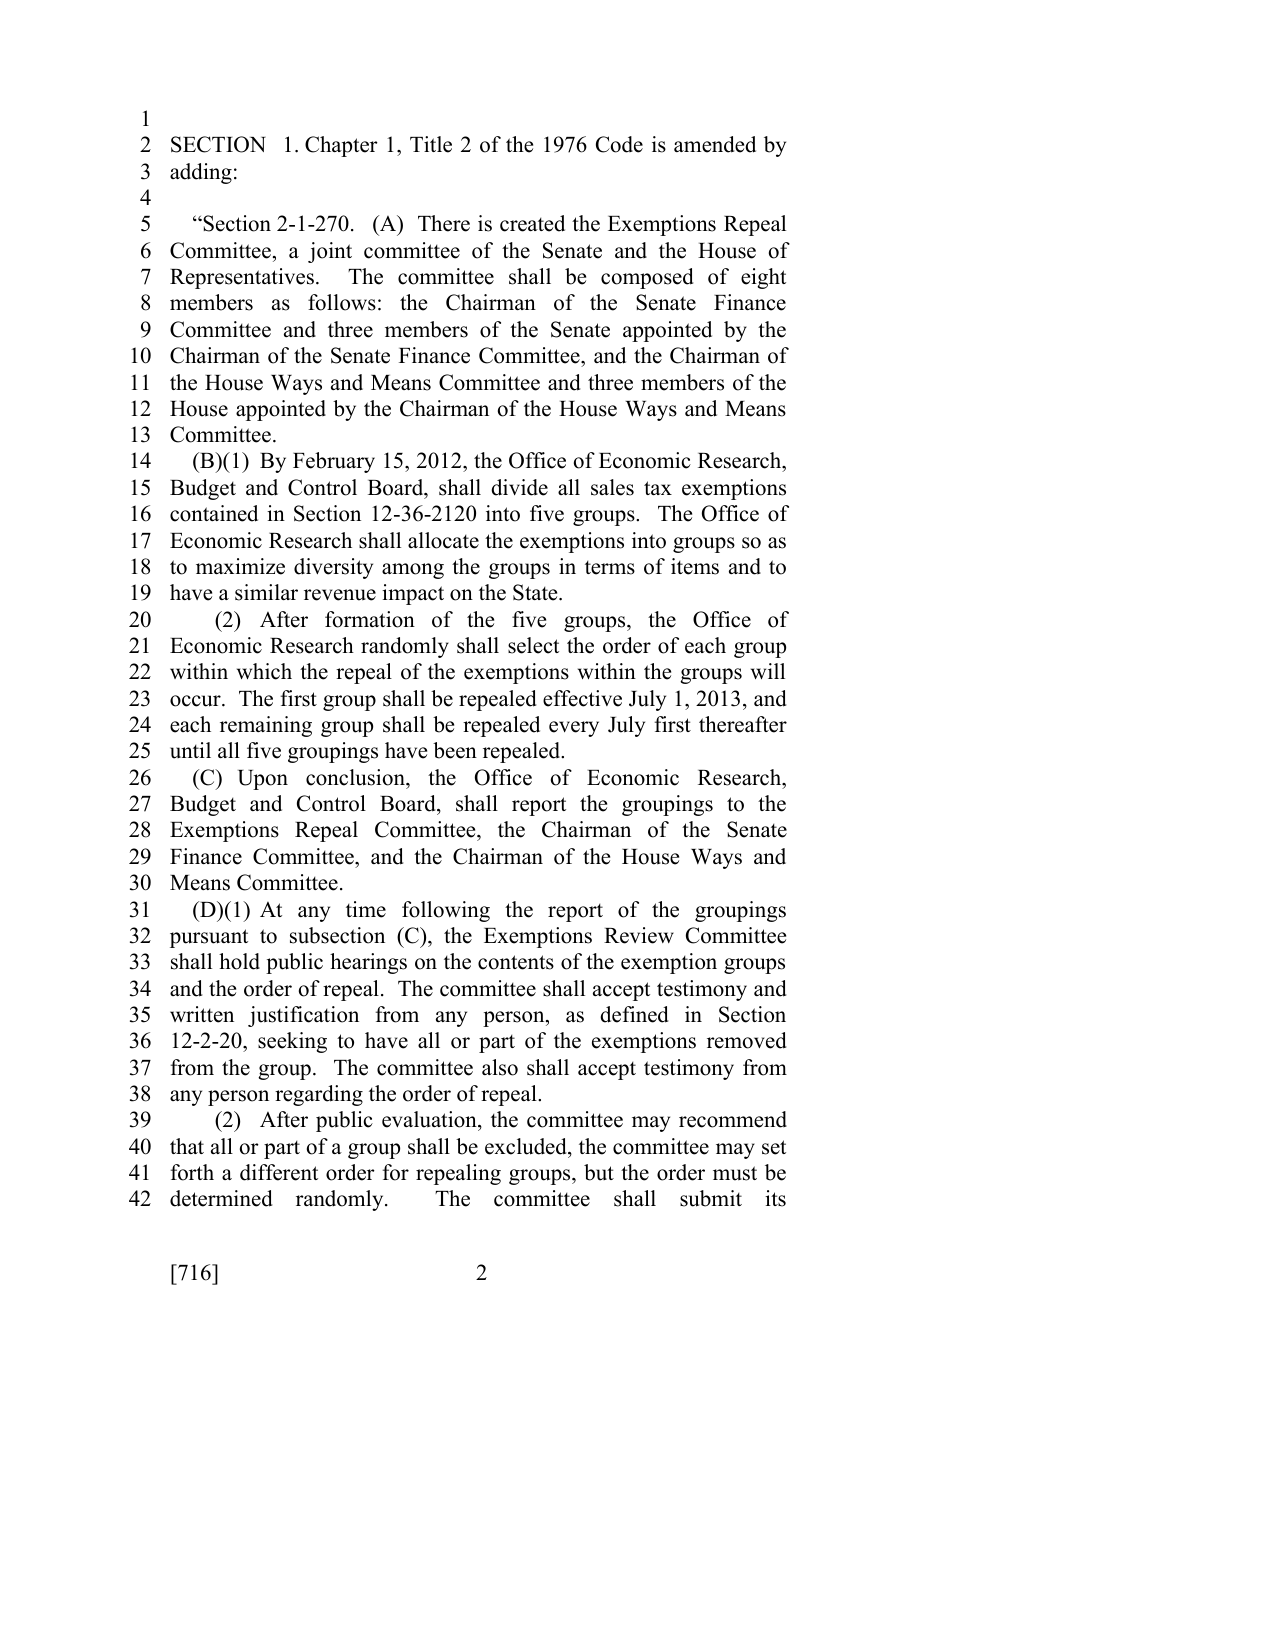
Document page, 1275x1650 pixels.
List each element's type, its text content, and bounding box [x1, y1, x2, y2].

text (D)(1) At any time following the report of the groupings pursuant to subsection (C), the Exemptions Review Committee shall hold public hearings on the contents of the exemption groups and the order of repeal. The committee shall accept testimony and written justification from any person, as defined in Section 12-2-20, seeking to have all or part of the exemptions removed from the group. The committee also shall accept testimony from any person regarding the order of repeal. [169, 896, 787, 1106]
text SECTION 1. Chapter 1, Title 2 of the 1976 Code is amended by adding: [169, 131, 787, 184]
text “Section 2-1-270. (A) There is created the Exemptions Repeal Committee, a joint committee of the Senate and the House of Representatives. The committee shall be composed of eight members as follows: the Chairman of the Senate Finance Committee and three members of the Senate appointed by the Chairman of the Senate Finance Committee, and the Chairman of the House Ways and Means Committee and three members of the House appointed by the Chairman of the House Ways and Means Committee. [169, 210, 787, 448]
text (2) After formation of the five groups, the Office of Economic Research randomly shall select the order of each group within which the repeal of the exemptions within the groups will occur. The first group shall be repealed effective July 1, 2013, and each remaining group shall be repealed every July first thereafter until all five groupings have been repealed. [169, 606, 787, 764]
text (C) Upon conclusion, the Office of Economic Research, Budget and Control Board, shall report the groupings to the Exemptions Repeal Committee, the Chairman of the Senate Finance Committee, and the Chairman of the House Ways and Means Committee. [169, 764, 787, 896]
text (B)(1) By February 15, 2012, the Office of Economic Research, Budget and Control Board, shall divide all sales tax exemptions contained in Section 12-36-2120 into five groups. The Office of Economic Research shall allocate the exemptions into groups so as to maximize diversity among the groups in terms of items and to have a similar revenue impact on the State. [169, 448, 787, 606]
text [169, 1106, 787, 1212]
